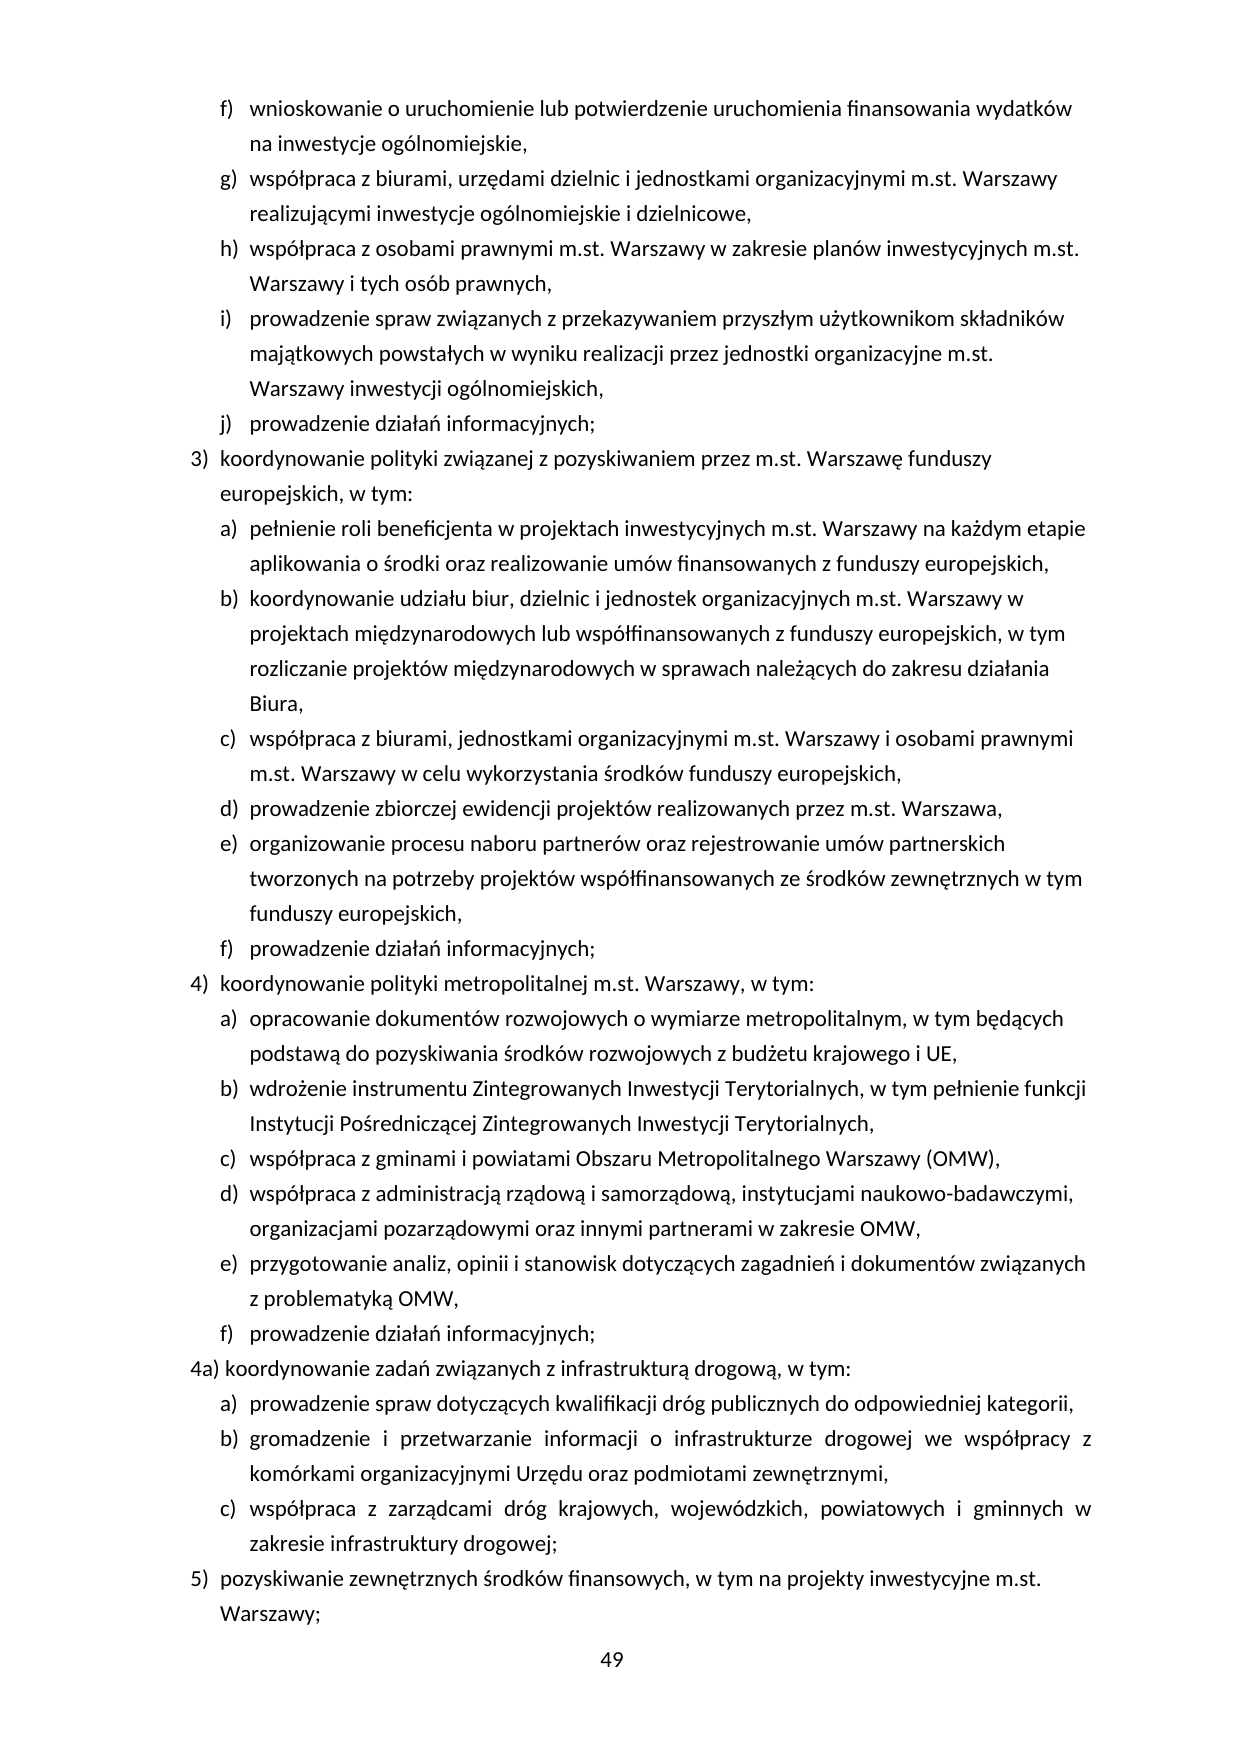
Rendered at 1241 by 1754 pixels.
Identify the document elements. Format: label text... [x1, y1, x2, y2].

list współpraca z biurami, jednostkami organizacyjnymi m.st. Warszawy i osobami prawnymi m.st. Warszawy w celu wykorzystania środków funduszy europejskich, [220, 724, 1092, 787]
text 4a) koordynowanie zadań związanych z infrastrukturą drogową, w tym: [190, 1354, 1092, 1382]
list wdrożenie instrumentu Zintegrowanych Inwestycji Terytorialnych, w tym pełnienie funkcji Instytucji Pośredniczącej Zintegrowanych Inwestycji Terytorialnych, [220, 1074, 1092, 1137]
list gromadzenie i przetwarzanie informacji o infrastrukturze drogowej we współpracy z komórkami organizacyjnymi Urzędu oraz podmiotami zewnętrznymi, [220, 1424, 1092, 1487]
list koordynowanie polityki związanej z pozyskiwaniem przez m.st. Warszawę funduszy europejskich, w tym: [190, 444, 1092, 507]
list prowadzenie działań informacyjnych; [220, 934, 1092, 962]
list prowadzenie spraw związanych z przekazywaniem przyszłym użytkownikom składników majątkowych powstałych w wyniku realizacji przez jednostki organizacyjne m.st. Warszawy inwestycji ogólnomiejskich, [220, 304, 1092, 402]
list opracowanie dokumentów rozwojowych o wymiarze metropolitalnym, w tym będących podstawą do pozyskiwania środków rozwojowych z budżetu krajowego i UE, [220, 1004, 1092, 1067]
list pełnienie roli beneficjenta w projektach inwestycyjnych m.st. Warszawy na każdym etapie aplikowania o środki oraz realizowanie umów finansowanych z funduszy europejskich, [220, 514, 1092, 577]
list organizowanie procesu naboru partnerów oraz rejestrowanie umów partnerskich tworzonych na potrzeby projektów współfinansowanych ze środków zewnętrznych w tym funduszy europejskich, [220, 829, 1092, 927]
list wnioskowanie o uruchomienie lub potwierdzenie uruchomienia finansowania wydatków na inwestycje ogólnomiejskie, [220, 94, 1092, 157]
list przygotowanie analiz, opinii i stanowisk dotyczących zagadnień i dokumentów związanych z problematyką OMW, [220, 1249, 1092, 1312]
list koordynowanie udziału biur, dzielnic i jednostek organizacyjnych m.st. Warszawy w projektach międzynarodowych lub współfinansowanych z funduszy europejskich, w tym rozliczanie projektów międzynarodowych w sprawach należących do zakresu działania Biura, [220, 584, 1092, 717]
list prowadzenie działań informacyjnych; [220, 1319, 1092, 1347]
list współpraca z administracją rządową i samorządową, instytucjami naukowo-badawczymi, organizacjami pozarządowymi oraz innymi partnerami w zakresie OMW, [220, 1179, 1092, 1242]
text 5) pozyskiwanie zewnętrznych środków finansowych, w tym na projekty inwestycyjne m.st. Warszawy; [190, 1564, 1092, 1627]
text 4) koordynowanie polityki metropolitalnej m.st. Warszawy, w tym: [190, 969, 1092, 997]
list współpraca z gminami i powiatami Obszaru Metropolitalnego Warszawy (OMW), [220, 1144, 1092, 1172]
list prowadzenie zbiorczej ewidencji projektów realizowanych przez m.st. Warszawa, [220, 794, 1092, 822]
list współpraca z biurami, urzędami dzielnic i jednostkami organizacyjnymi m.st. Warszawy realizującymi inwestycje ogólnomiejskie i dzielnicowe, [220, 164, 1092, 227]
list współpraca z osobami prawnymi m.st. Warszawy w zakresie planów inwestycyjnych m.st. Warszawy i tych osób prawnych, [220, 234, 1092, 297]
list współpraca z zarządcami dróg krajowych, wojewódzkich, powiatowych i gminnych w zakresie infrastruktury drogowej; [220, 1494, 1092, 1557]
list prowadzenie działań informacyjnych; [220, 409, 1092, 437]
list prowadzenie spraw dotyczących kwalifikacji dróg publicznych do odpowiedniej kategorii, [220, 1389, 1092, 1417]
